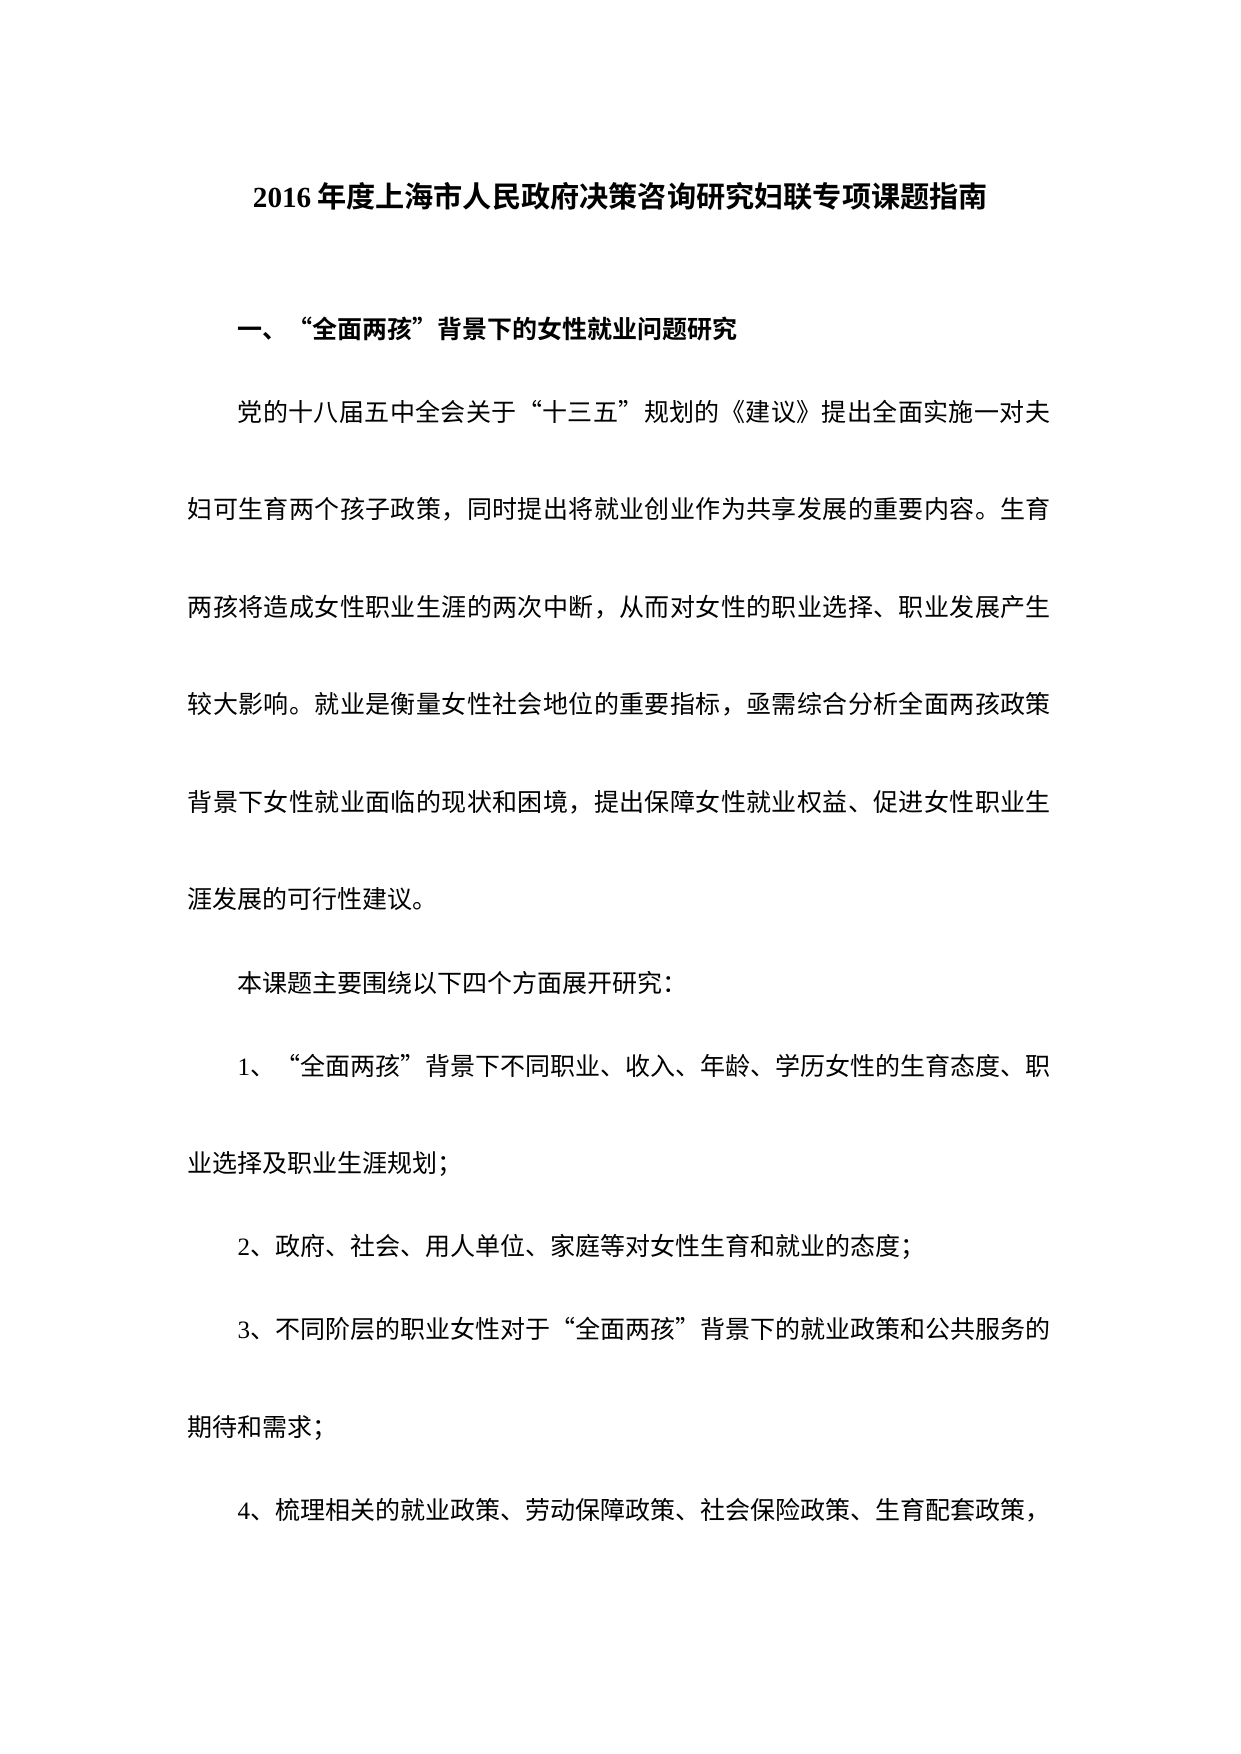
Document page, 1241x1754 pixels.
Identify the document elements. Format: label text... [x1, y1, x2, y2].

text 2、政府、社会、用人单位、家庭等对女性生育和就业的态度； [187, 1212, 1053, 1277]
text 一、“全面两孩”背景下的女性就业问题研究 [187, 295, 1053, 360]
text 本课题主要围绕以下四个方面展开研究： [187, 949, 1053, 1014]
text 2016年度上海市人民政府决策咨询研究妇联专项课题指南 [187, 162, 1053, 227]
text 党的十八届五中全会关于“十三五”规划的《建议》提出全面实施一对夫妇可生育两个孩子政策，同时提出将就业创业作为共享发展的重要内容。生育两孩将造成女性职业生涯的两次中断，从而对女性的职业选择、职业发展产生较大影响。就业是衡量女性社会地位的重要指标，亟需综合分析全面两孩政策背景下女性就业面临的现状和困境，提出保障女性就业权益、促进女性职业生涯发展的可行性建议。 [187, 378, 1053, 931]
text 3、不同阶层的职业女性对于“全面两孩”背景下的就业政策和公共服务的期待和需求； [187, 1296, 1053, 1458]
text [187, 1476, 1053, 1541]
text 1、“全面两孩”背景下不同职业、收入、年龄、学历女性的生育态度、职业选择及职业生涯规划； [187, 1032, 1053, 1194]
